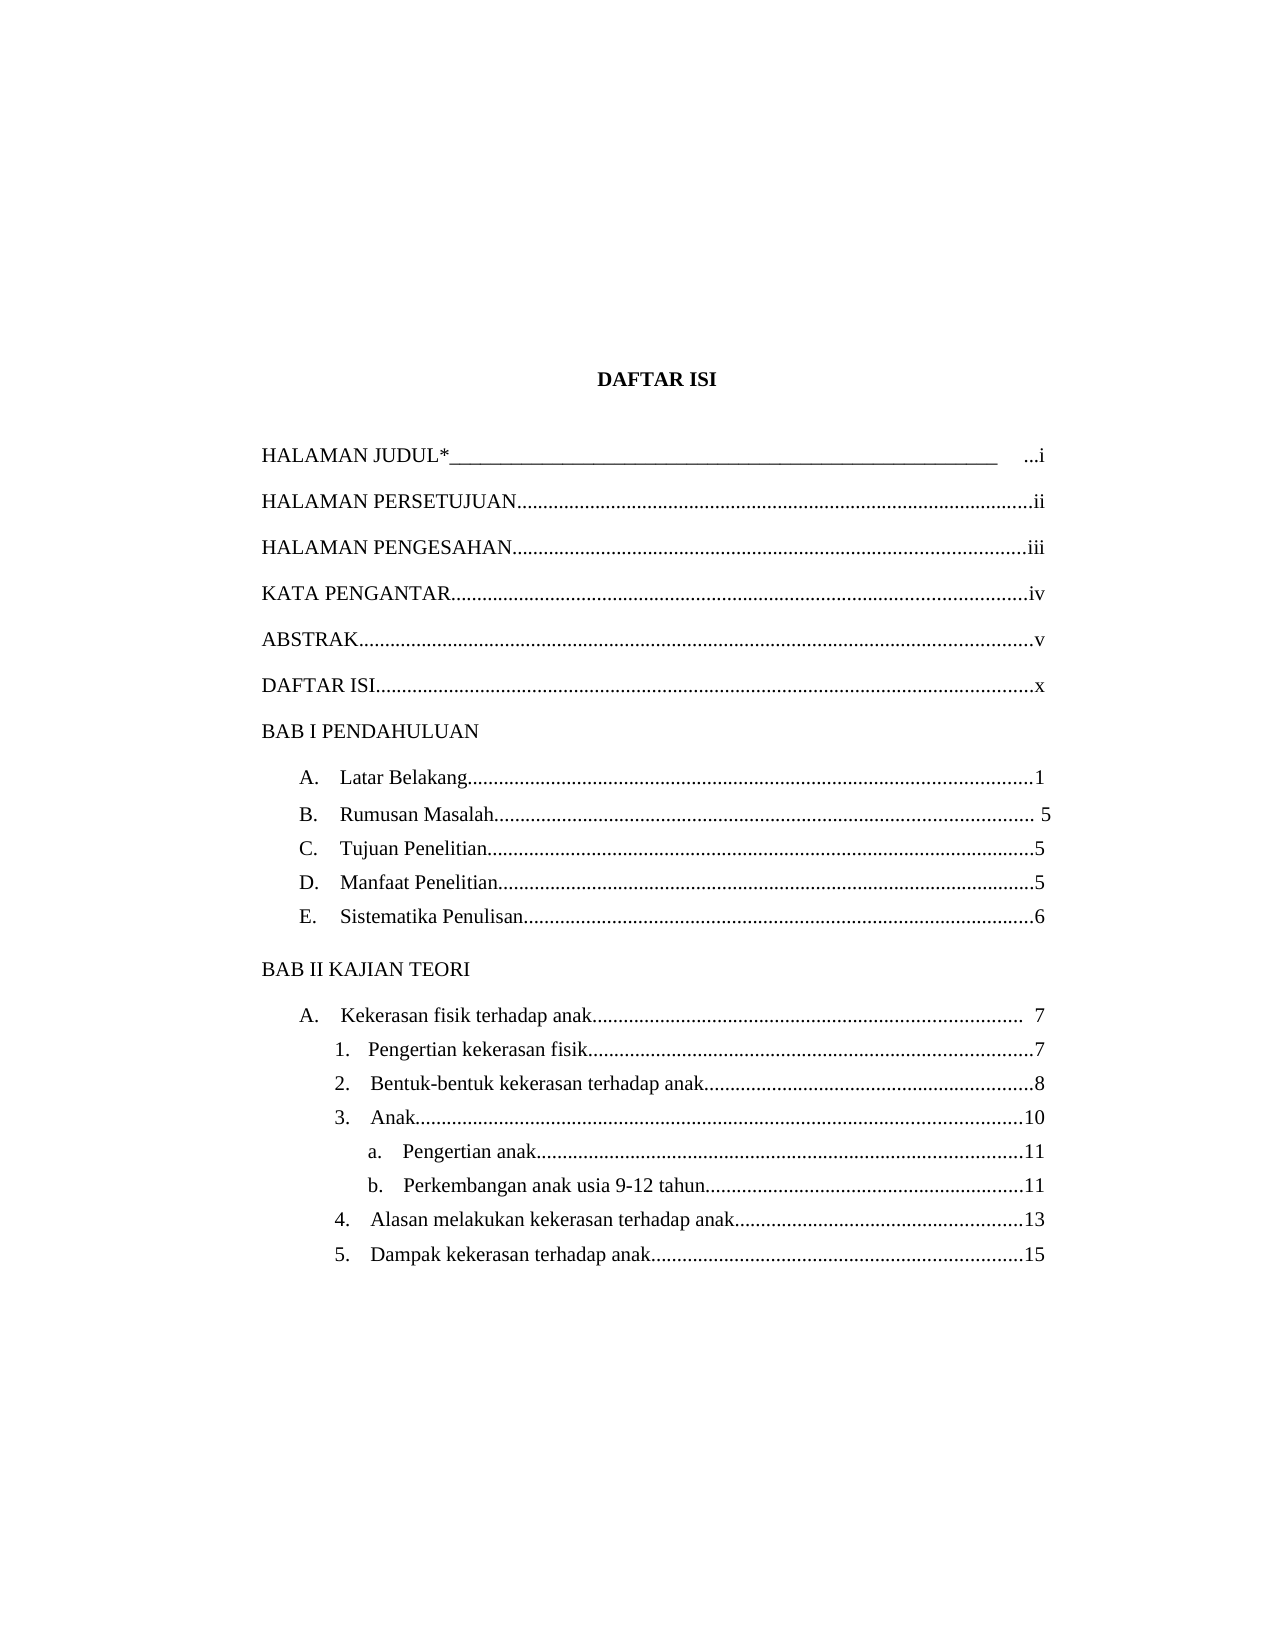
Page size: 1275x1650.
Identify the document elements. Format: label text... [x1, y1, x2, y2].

text BAB I PENDAHULUAN [261, 702, 1052, 748]
list Pengertian kekerasan fisik 7 [334, 1029, 1052, 1063]
list Anak 10 [334, 1097, 1052, 1132]
list Kekerasan fisik terhadap anak 7 [299, 995, 1052, 1029]
text HALAMAN JUDUL* ...i [261, 426, 1052, 472]
text DAFTAR ISI [261, 369, 1052, 390]
text BAB II KAJIAN TEORI [261, 959, 1052, 980]
text ABSTRAK v [261, 610, 1052, 656]
text HALAMAN PERSETUJUAN ii [261, 472, 1052, 518]
list Dampak kekerasan terhadap anak 15 [334, 1234, 1052, 1268]
list Perkembangan anak usia 9-12 tahun 11 [368, 1166, 1052, 1200]
text DAFTAR ISI x [261, 656, 1052, 702]
list Sistematika Penulisan 6 [299, 896, 1052, 930]
list Latar Belakang 1 [299, 748, 1052, 794]
text HALAMAN PENGESAHAN iii [261, 518, 1052, 564]
list Manfaat Penelitian 5 [299, 862, 1052, 896]
text KATA PENGANTAR iv [261, 564, 1052, 610]
list Pengertian anak 11 [368, 1132, 1052, 1166]
list Alasan melakukan kekerasan terhadap anak 13 [334, 1200, 1052, 1234]
list Tujuan Penelitian 5 [299, 828, 1052, 862]
list Bentuk-bentuk kekerasan terhadap anak 8 [334, 1063, 1052, 1097]
list Rumusan Masalah 5 [299, 794, 1052, 828]
